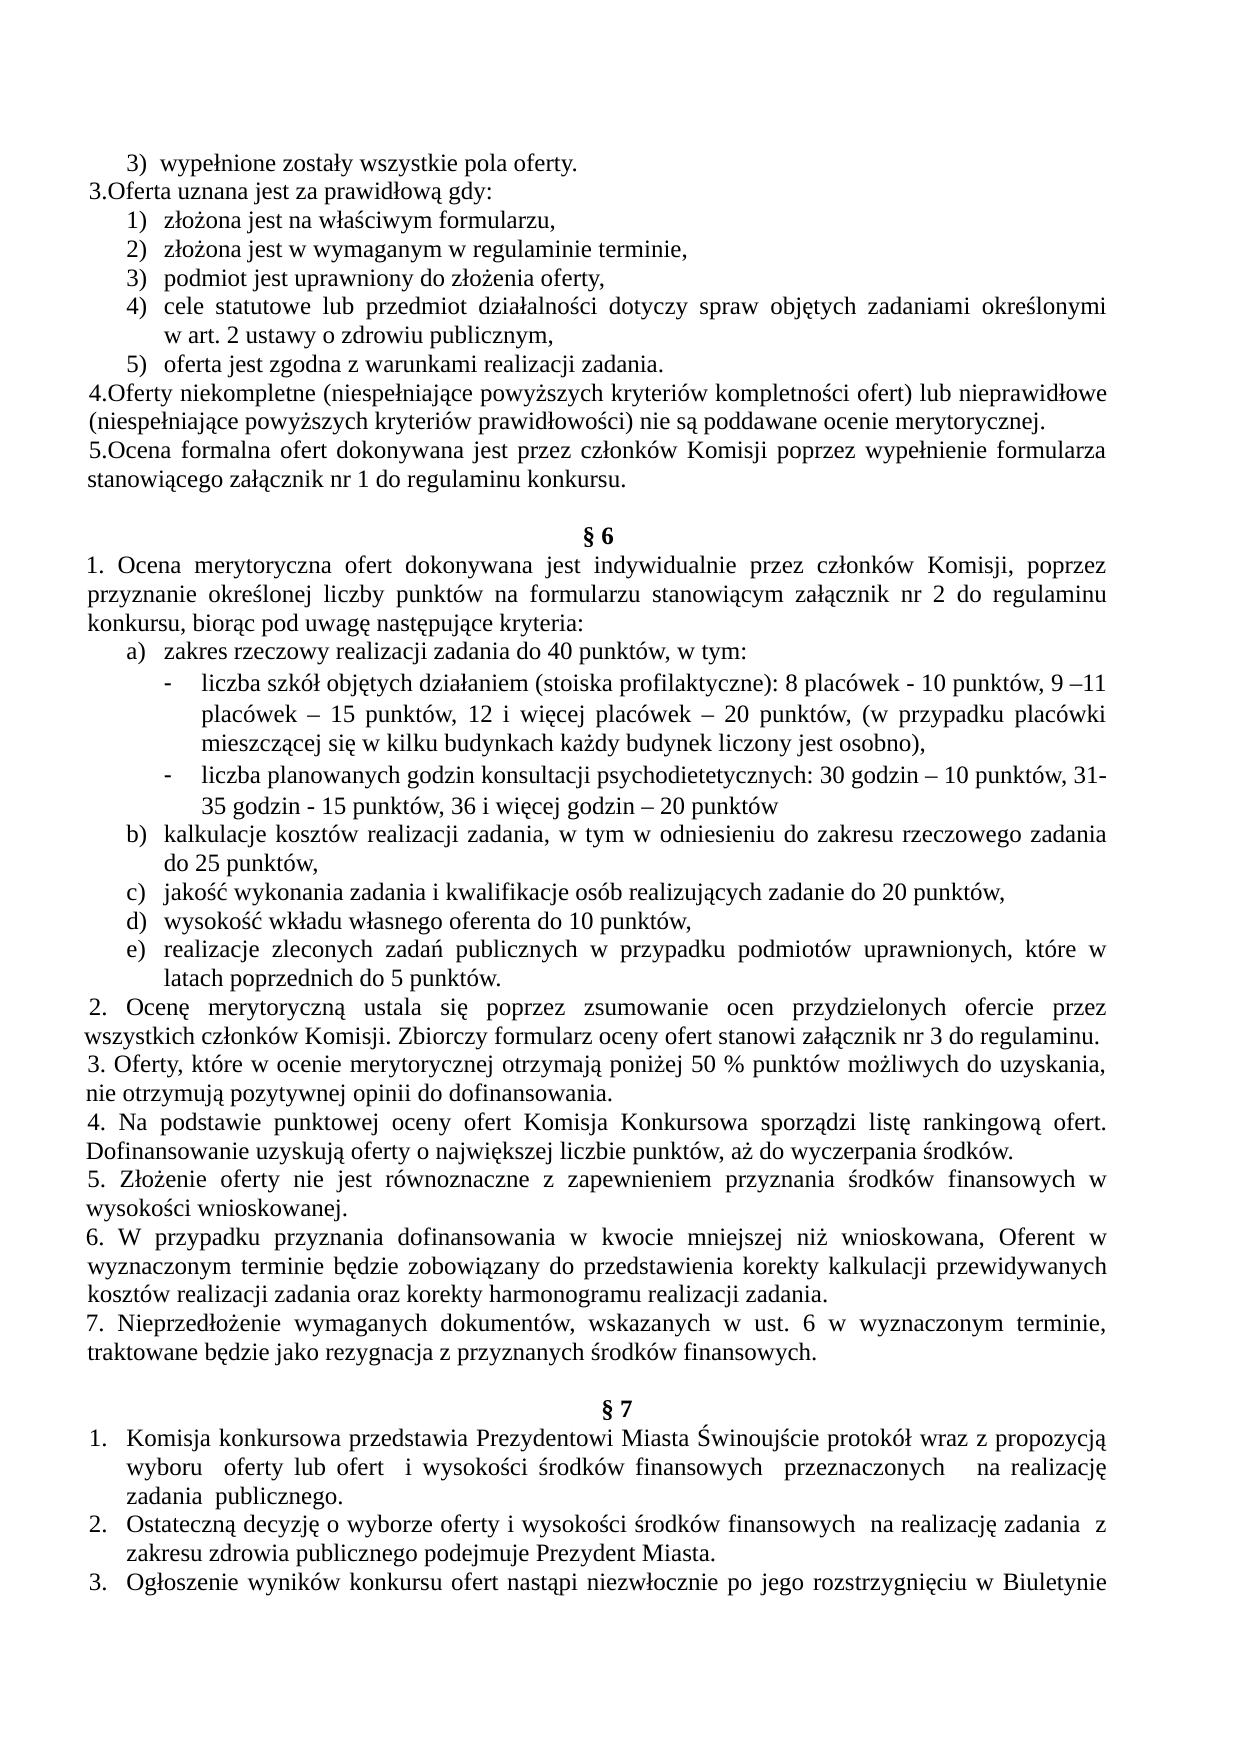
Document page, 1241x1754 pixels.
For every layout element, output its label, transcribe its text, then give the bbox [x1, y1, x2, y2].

text 7. Nieprzedłożenie wymaganych dokumentów, wskazanych w ust. 6 w wyznaczonym terminie, traktowane będzie jako rezygnacja z przyznanych środków finansowych. [86, 1308, 1107, 1366]
text 5. Złożenie oferty nie jest równoznaczne z zapewnieniem przyznania środków finansowych w wysokości wnioskowanej. [86, 1164, 1107, 1222]
list cele statutowe lub przedmiot działalności dotyczy spraw objętych zadaniami określonymi w art. 2 ustawy o zdrowiu publicznym, [126, 291, 1107, 349]
text 6. W przypadku przyznania dofinansowania w kwocie mniejszej niż wnioskowana, Oferent w wyznaczonym terminie będzie zobowiązany do przedstawienia korekty kalkulacji przewidywanych kosztów realizacji zadania oraz korekty harmonogramu realizacji zadania. [86, 1222, 1107, 1308]
text 3.Oferta uznana jest za prawidłową gdy: [89, 176, 1107, 205]
list kalkulacje kosztów realizacji zadania, w tym w odniesieniu do zakresu rzeczowego zadania do 25 punktów, [126, 819, 1107, 877]
list złożona jest na właściwym formularzu, [126, 205, 1107, 234]
list zakres rzeczowy realizacji zadania do 40 punktów, w tym: [126, 636, 1107, 665]
list liczba szkół objętych działaniem (stoiska profilaktyczne): 8 placówek - 10 punktów, 9 –11 placówek – 15 punktów, 12 i więcej placówek – 20 punktów, (w przypadku placówki mieszczącej się w kilku budynkach każdy budynek liczony jest osobno), [164, 665, 1107, 757]
list liczba planowanych godzin konsultacji psychodietetycznych: 30 godzin – 10 punktów, 31-35 godzin - 15 punktów, 36 i więcej godzin – 20 punktów [164, 757, 1107, 819]
text 3) wypełnione zostały wszystkie pola oferty. [89, 148, 1107, 176]
text 5.Ocena formalna ofert dokonywana jest przez członków Komisji poprzez wypełnienie formularza stanowiącego załącznik nr 1 do regulaminu konkursu. [87, 435, 1107, 493]
list realizacje zleconych zadań publicznych w przypadku podmiotów uprawnionych, które w latach poprzednich do 5 punktów. [126, 934, 1107, 992]
text 4. Na podstawie punktowej oceny ofert Komisja Konkursowa sporządzi listę rankingową ofert. Dofinansowanie uzyskują oferty o największej liczbie punktów, aż do wyczerpania środków. [86, 1107, 1107, 1164]
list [89, 1567, 1107, 1596]
text § 7 [126, 1394, 1107, 1423]
list jakość wykonania zadania i kwalifikacje osób realizujących zadanie do 20 punktów, [126, 877, 1107, 906]
list oferta jest zgodna z warunkami realizacji zadania. [126, 349, 1107, 378]
text 2. Ocenę merytoryczną ustala się poprzez zsumowanie ocen przydzielonych ofercie przez wszystkich członków Komisji. Zbiorczy formularz oceny ofert stanowi załącznik nr 3 do regulaminu. [84, 992, 1107, 1049]
list Ostateczną decyzję o wyborze oferty i wysokości środków finansowych na realizację zadania z zakresu zdrowia publicznego podejmuje Prezydent Miasta. [89, 1509, 1107, 1567]
text 1. Ocena merytoryczna ofert dokonywana jest indywidualnie przez członków Komisji, poprzez przyznanie określonej liczby punktów na formularzu stanowiącym załącznik nr 2 do regulaminu konkursu, biorąc pod uwagę następujące kryteria: [86, 550, 1107, 636]
list wysokość wkładu własnego oferenta do 10 punktów, [126, 906, 1107, 934]
text § 6 [89, 521, 1107, 550]
text 4.Oferty niekompletne (niespełniające powyższych kryteriów kompletności ofert) lub nieprawidłowe (niespełniające powyższych kryteriów prawidłowości) nie są poddawane ocenie merytorycznej. [89, 378, 1107, 435]
text 3. Oferty, które w ocenie merytorycznej otrzymają poniżej 50 % punktów możliwych do uzyskania, nie otrzymują pozytywnej opinii do dofinansowania. [86, 1049, 1107, 1107]
list złożona jest w wymaganym w regulaminie terminie, [126, 234, 1107, 263]
list podmiot jest uprawniony do złożenia oferty, [126, 263, 1107, 291]
list Komisja konkursowa przedstawia Prezydentowi Miasta Świnoujście protokół wraz z propozycją wyboru oferty lub ofert i wysokości środków finansowych przeznaczonych na realizację zadania publicznego. [89, 1423, 1107, 1509]
